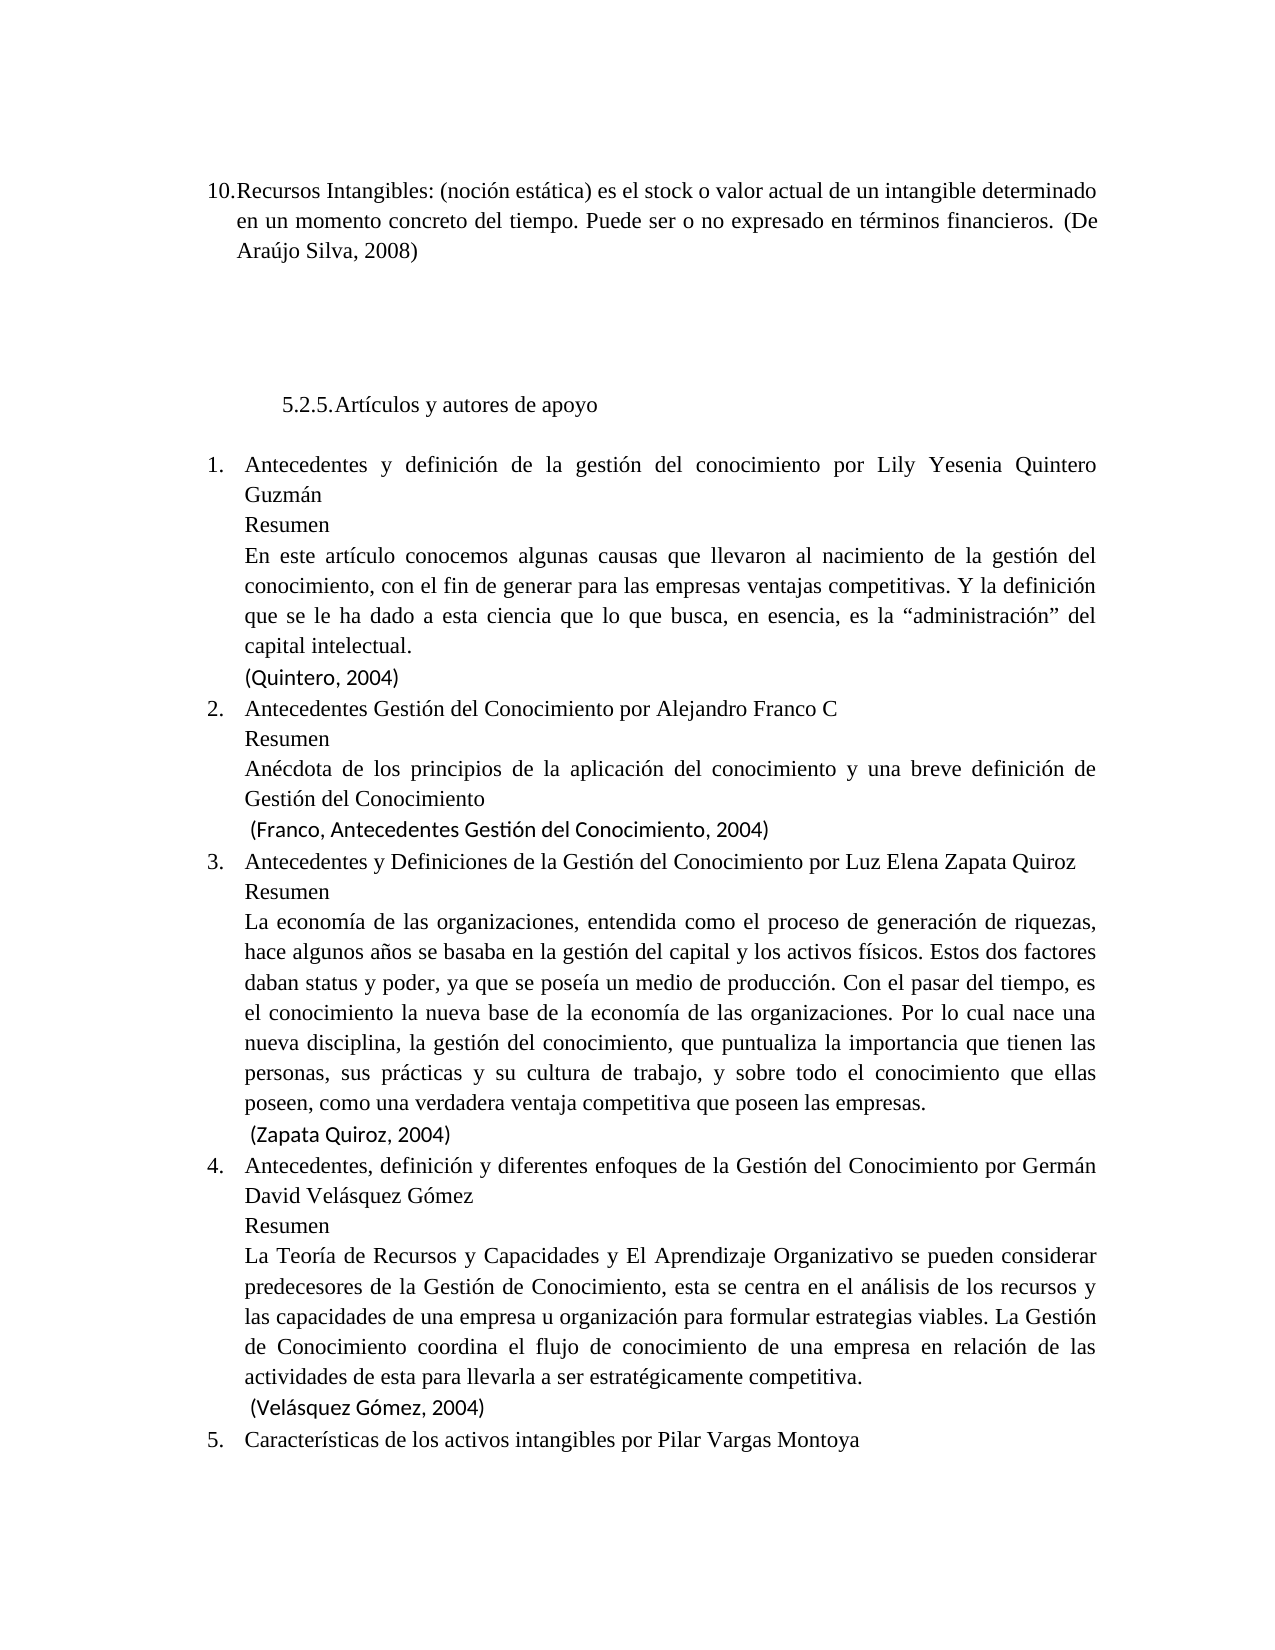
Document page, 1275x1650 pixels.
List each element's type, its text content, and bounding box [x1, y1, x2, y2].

list Antecedentes Gestión del Conocimiento por Alejandro Franco C [207, 695, 1098, 721]
list Resumen [244, 878, 1098, 904]
list La Teoría de Recursos y Capacidades y El Aprendizaje Organizativo se pueden considerar predecesores de la Gestión de Conocimiento, esta se centra en el análisis de los recursos y las capacidades de una empresa u organización para formular estrategias viables. La Gestión de Conocimiento coordina el flujo de conocimiento de una empresa en relación de las actividades de esta para llevarla a ser estratégicamente competitiva. [244, 1242, 1098, 1390]
list Resumen [244, 512, 1098, 538]
list Antecedentes y Definiciones de la Gestión del Conocimiento por Luz Elena Zapata Quiroz [207, 848, 1098, 874]
list En este artículo conocemos algunas causas que llevaron al nacimiento de la gestión del conocimiento, con el fin de generar para las empresas ventajas competitivas. Y la definición que se le ha dado a esta ciencia que lo que busca, en esencia, es la “administración” del capital intelectual. [244, 542, 1098, 659]
list Anécdota de los principios de la aplicación del conocimiento y una breve definición de Gestión del Conocimiento [244, 755, 1098, 812]
list Antecedentes, definición y diferentes enfoques de la Gestión del Conocimiento por Germán David Velásquez Gómez [207, 1152, 1098, 1208]
list Artículos y autores de apoyo [282, 391, 1098, 417]
list Resumen [244, 1212, 1098, 1239]
list La economía de las organizaciones, entendida como el proceso de generación de riquezas, hace algunos años se basaba en la gestión del capital y los activos físicos. Estos dos factores daban status y poder, ya que se poseía un medio de producción. Con el pasar del tiempo, es el conocimiento la nueva base de la economía de las organizaciones. Por lo cual nace una nueva disciplina, la gestión del conocimiento, que puntualiza la importancia que tienen las personas, sus prácticas y su cultura de trabajo, y sobre todo el conocimiento que ellas poseen, como una verdadera ventaja competitiva que poseen las empresas. [244, 908, 1098, 1116]
list Características de los activos intangibles por Pilar Vargas Montoya [207, 1426, 1098, 1452]
list Antecedentes y definición de la gestión del conocimiento por Lily Yesenia Quintero Guzmán [207, 451, 1098, 508]
list Resumen [244, 725, 1098, 751]
list Recursos Intangibles: (noción estática) es el stock o valor actual de un intangible determinado en un momento concreto del tiempo. Puede ser o no expresado en términos financieros. [207, 177, 1098, 264]
